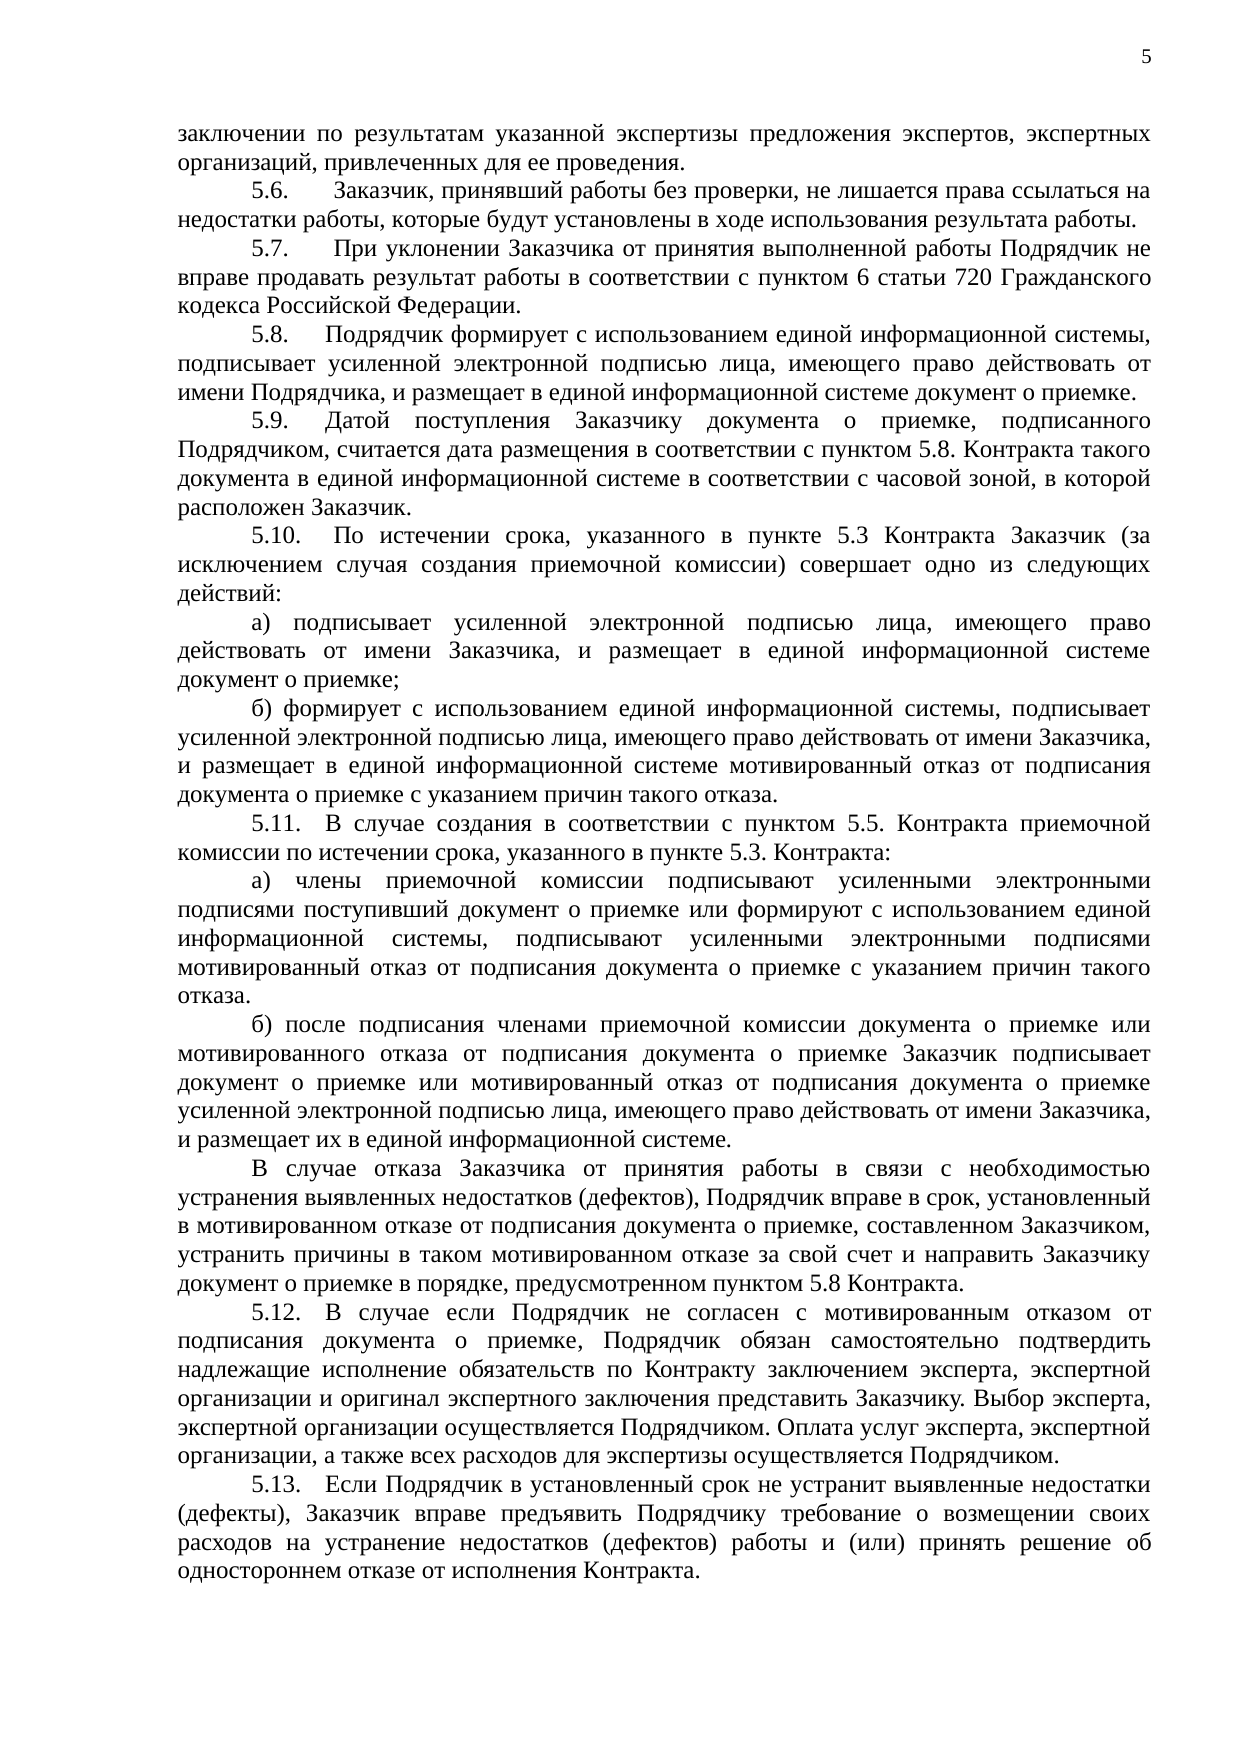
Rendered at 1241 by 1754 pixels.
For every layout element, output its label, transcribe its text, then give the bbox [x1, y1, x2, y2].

list Подрядчик формирует с использованием единой информационной системы, подписывает усиленной электронной подписью лица, имеющего право действовать от имени Подрядчика, и размещает в единой информационной системе документ о приемке. [177, 319, 1152, 406]
text а) члены приемочной комиссии подписывают усиленными электронными подписями поступивший документ о приемке или формируют с использованием единой информационной системы, подписывают усиленными электронными подписями мотивированный отказ от подписания документа о приемке с указанием причин такого отказа. [177, 866, 1152, 1009]
list б) формирует с использованием единой информационной системы, подписывает усиленной электронной подписью лица, имеющего право действовать от имени Заказчика, и размещает в единой информационной системе мотивированный отказ от подписания документа о приемке с указанием причин такого отказа. [177, 693, 1152, 808]
list В случае если Подрядчик не согласен с мотивированным отказом от подписания документа о приемке, Подрядчик обязан самостоятельно подтвердить надлежащие исполнение обязательств по Контракту заключением эксперта, экспертной организации и оригинал экспертного заключения представить Заказчику. Выбор эксперта, экспертной организации осуществляется Подрядчиком. Оплата услуг эксперта, экспертной организации, а также всех расходов для экспертизы осуществляется Подрядчиком. [177, 1297, 1152, 1469]
list В случае создания в соответствии с пунктом 5.5. Контракта приемочной комиссии по истечении срока, указанного в пункте 5.3. Контракта: [177, 808, 1152, 866]
list а) подписывает усиленной электронной подписью лица, имеющего право действовать от имени Заказчика, и размещает в единой информационной системе документ о приемке; [177, 607, 1152, 693]
list Если Подрядчик в установленный срок не устранит выявленные недостатки (дефекты), Заказчик вправе предъявить Подрядчику требование о возмещении своих расходов на устранение недостатков (дефектов) работы и (или) принять решение об одностороннем отказе от исполнения Контракта. [177, 1469, 1152, 1584]
text В случае отказа Заказчика от принятия работы в связи с необходимостью устранения выявленных недостатков (дефектов), Подрядчик вправе в срок, установленный в мотивированном отказе от подписания документа о приемке, составленном Заказчиком, устранить причины в таком мотивированном отказе за свой счет и направить Заказчику документ о приемке в порядке, предусмотренном пунктом 5.8 Контракта. [177, 1153, 1152, 1297]
list При уклонении Заказчика от принятия выполненной работы Подрядчик не вправе продавать результат работы в соответствии с пунктом 6 статьи 720 Гражданского кодекса Российской Федерации. [177, 233, 1152, 319]
text б) после подписания членами приемочной комиссии документа о приемке или мотивированного отказа от подписания документа о приемке Заказчик подписывает документ о приемке или мотивированный отказ от подписания документа о приемке усиленной электронной подписью лица, имеющего право действовать от имени Заказчика, и размещает их в единой информационной системе. [177, 1009, 1152, 1153]
list Датой поступления Заказчику документа о приемке, подписанного Подрядчиком, считается дата размещения в соответствии с пунктом 5.8. Контракта такого документа в единой информационной системе в соответствии с часовой зоной, в которой расположен Заказчик. [177, 406, 1152, 521]
list По истечении срока, указанного в пункте 5.3 Контракта Заказчик (за исключением случая создания приемочной комиссии) совершает одно из следующих действий: [177, 521, 1152, 607]
list Заказчик, принявший работы без проверки, не лишается права ссылаться на недостатки работы, которые будут установлены в ходе использования результата работы. [177, 176, 1152, 233]
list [177, 118, 1152, 176]
